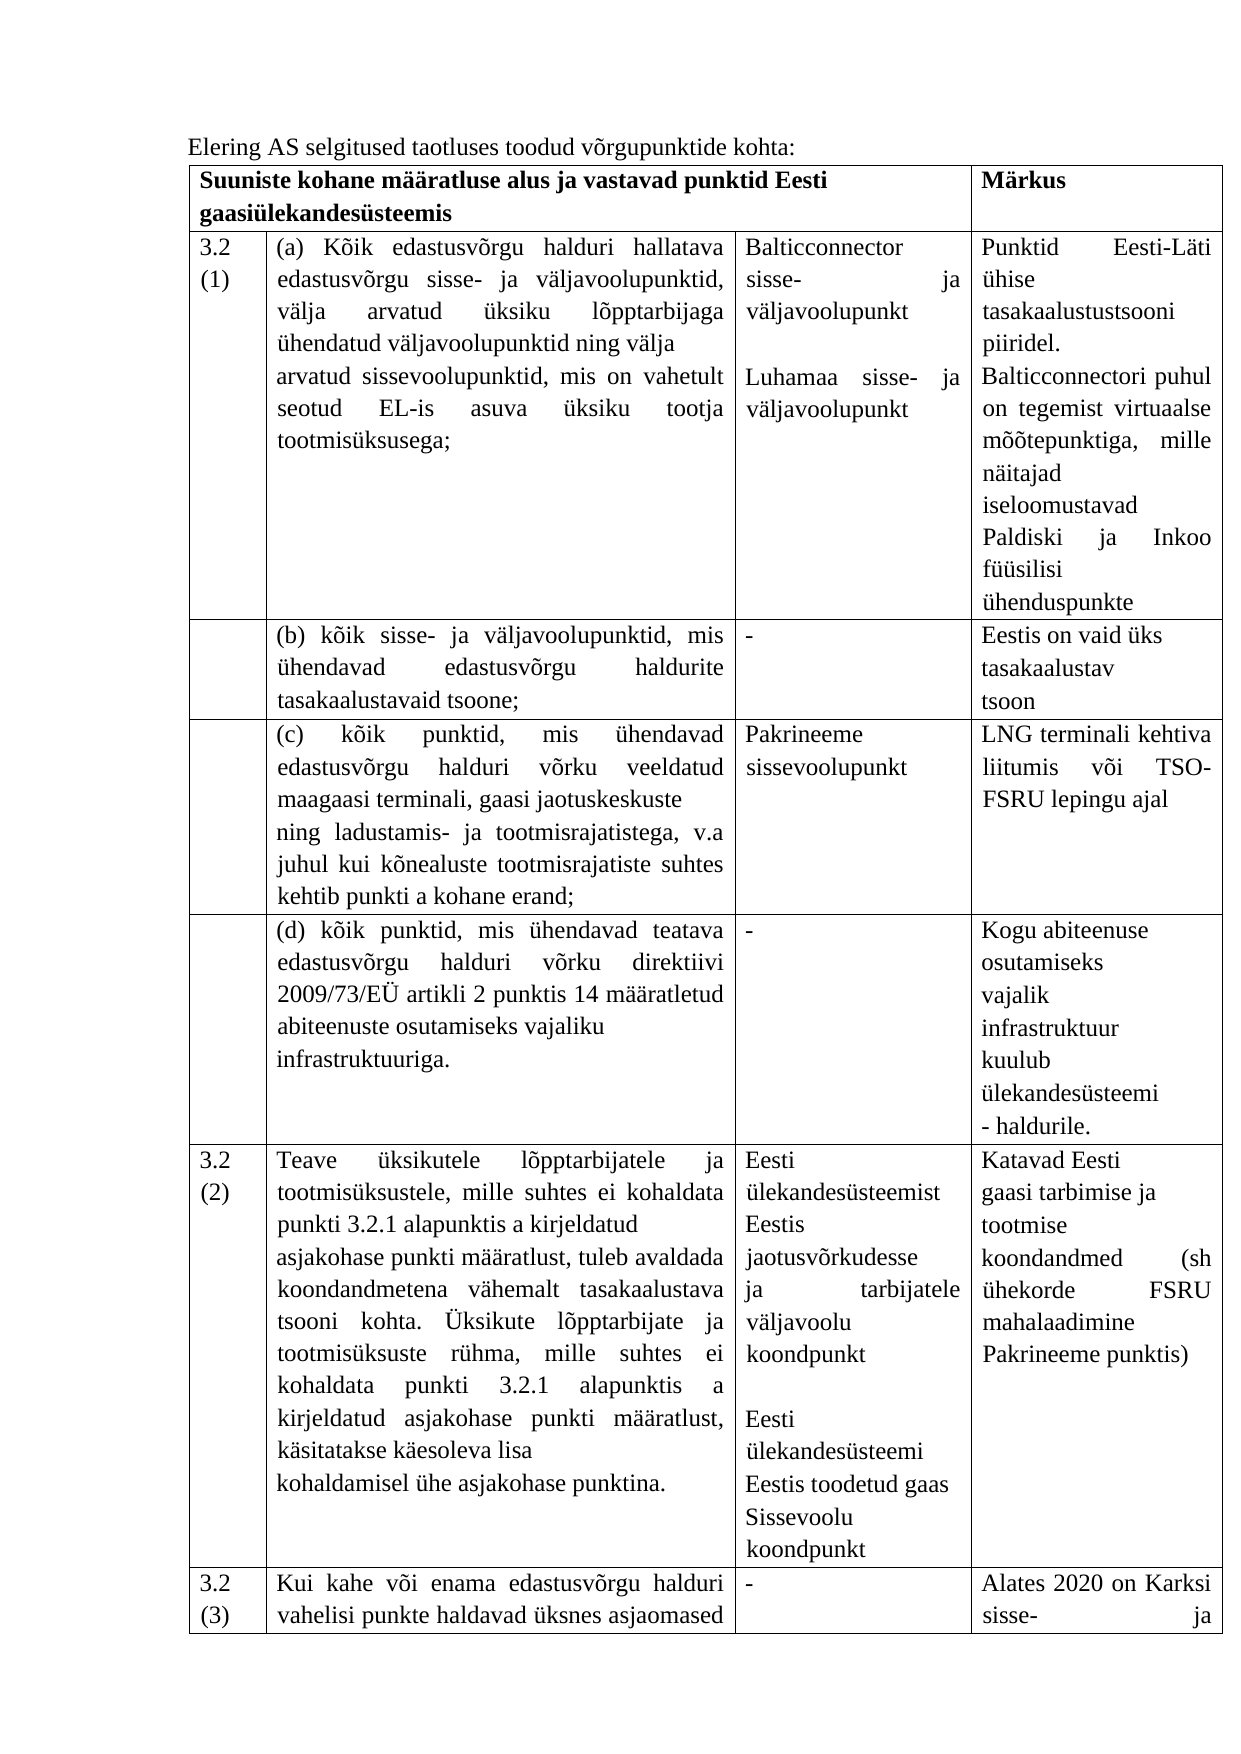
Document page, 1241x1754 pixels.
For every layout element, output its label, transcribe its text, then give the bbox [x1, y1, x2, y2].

table_cell Balticconnector sisse- ja väljavoolupunkt Luhamaa sisse- ja väljavoolupunkt [736, 232, 971, 619]
table_cell LNG terminali kehtiva liitumis või TSO-FSRU lepingu ajal [972, 720, 1222, 914]
table_cell (a) Kõik edastusvõrgu halduri hallatava edastusvõrgu sisse- ja väljavoolupunktid, välja arvatud üksiku lõpptarbijaga ühendatud väljavoolupunktid ning välja arvatud sissevoolupunktid, mis on vahetult seotud EL-is asuva üksiku tootja tootmisüksusega; [267, 232, 735, 619]
table_cell Teave üksikutele lõpptarbijatele ja tootmisüksustele, mille suhtes ei kohaldata punkti 3.2.1 alapunktis a kirjeldatud asjakohase punkti määratlust, tuleb avaldada koondandmetena vähemalt tasakaalustava tsooni kohta. Üksikute lõpptarbijate ja tootmisüksuste rühma, mille suhtes ei kohaldata punkti 3.2.1 alapunktis a kirjeldatud asjakohase punkti määratlust, käsitatakse käesoleva lisa kohaldamisel ühe asjakohase punktina. [267, 1145, 735, 1567]
table_cell [190, 915, 266, 1144]
table_cell Eestis on vaid üks tasakaalustav tsoon [972, 620, 1222, 718]
text Elering AS selgitused taotluses toodud võrgupunktide kohta: [187, 132, 1134, 161]
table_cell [267, 1568, 735, 1633]
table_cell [972, 1568, 1222, 1633]
table_header Märkus [972, 166, 1222, 231]
table_cell Eesti ülekandesüsteemist Eestis jaotusvõrkudesse ja tarbijatele väljavoolu koondpunkt Eesti ülekandesüsteemi Eestis toodetud gaas Sissevoolu koondpunkt [736, 1145, 971, 1567]
table_cell [190, 620, 266, 718]
table_cell - [736, 1568, 971, 1633]
table_cell Katavad Eesti gaasi tarbimise ja tootmise koondandmed (sh ühekorde FSRU mahalaadimine Pakrineeme punktis) [972, 1145, 1222, 1567]
table_cell Kogu abiteenuse osutamiseks vajalik infrastruktuur kuulub ülekandesüsteemi - haldurile. [972, 915, 1222, 1144]
table_cell 3.2 (2) [190, 1145, 266, 1567]
table_header Suuniste kohane määratluse alus ja vastavad punktid Eesti gaasiülekandesüsteemis [190, 166, 971, 231]
table_cell (b) kõik sisse- ja väljavoolupunktid, mis ühendavad edastusvõrgu haldurite tasakaalustavaid tsoone; [267, 620, 735, 718]
table_cell 3.2 (3) [190, 1568, 266, 1633]
table_cell - [736, 620, 971, 718]
table_cell (d) kõik punktid, mis ühendavad teatava edastusvõrgu halduri võrku direktiivi 2009/73/EÜ artikli 2 punktis 14 määratletud abiteenuste osutamiseks vajaliku infrastruktuuriga. [267, 915, 735, 1144]
table_cell Punktid Eesti-Läti ühise tasakaalustustsooni piiridel. Balticconnectori puhul on tegemist virtuaalse mõõtepunktiga, mille näitajad iseloomustavad Paldiski ja Inkoo füüsilisi ühenduspunkte [972, 232, 1222, 619]
table_cell Pakrineeme sissevoolupunkt [736, 720, 971, 914]
table_cell [190, 720, 266, 914]
table_cell (c) kõik punktid, mis ühendavad edastusvõrgu halduri võrku veeldatud maagaasi terminali, gaasi jaotuskeskuste ning ladustamis- ja tootmisrajatistega, v.a juhul kui kõnealuste tootmisrajatiste suhtes kehtib punkti a kohane erand; [267, 720, 735, 914]
table_cell - [736, 915, 971, 1144]
table_cell 3.2 (1) [190, 232, 266, 619]
